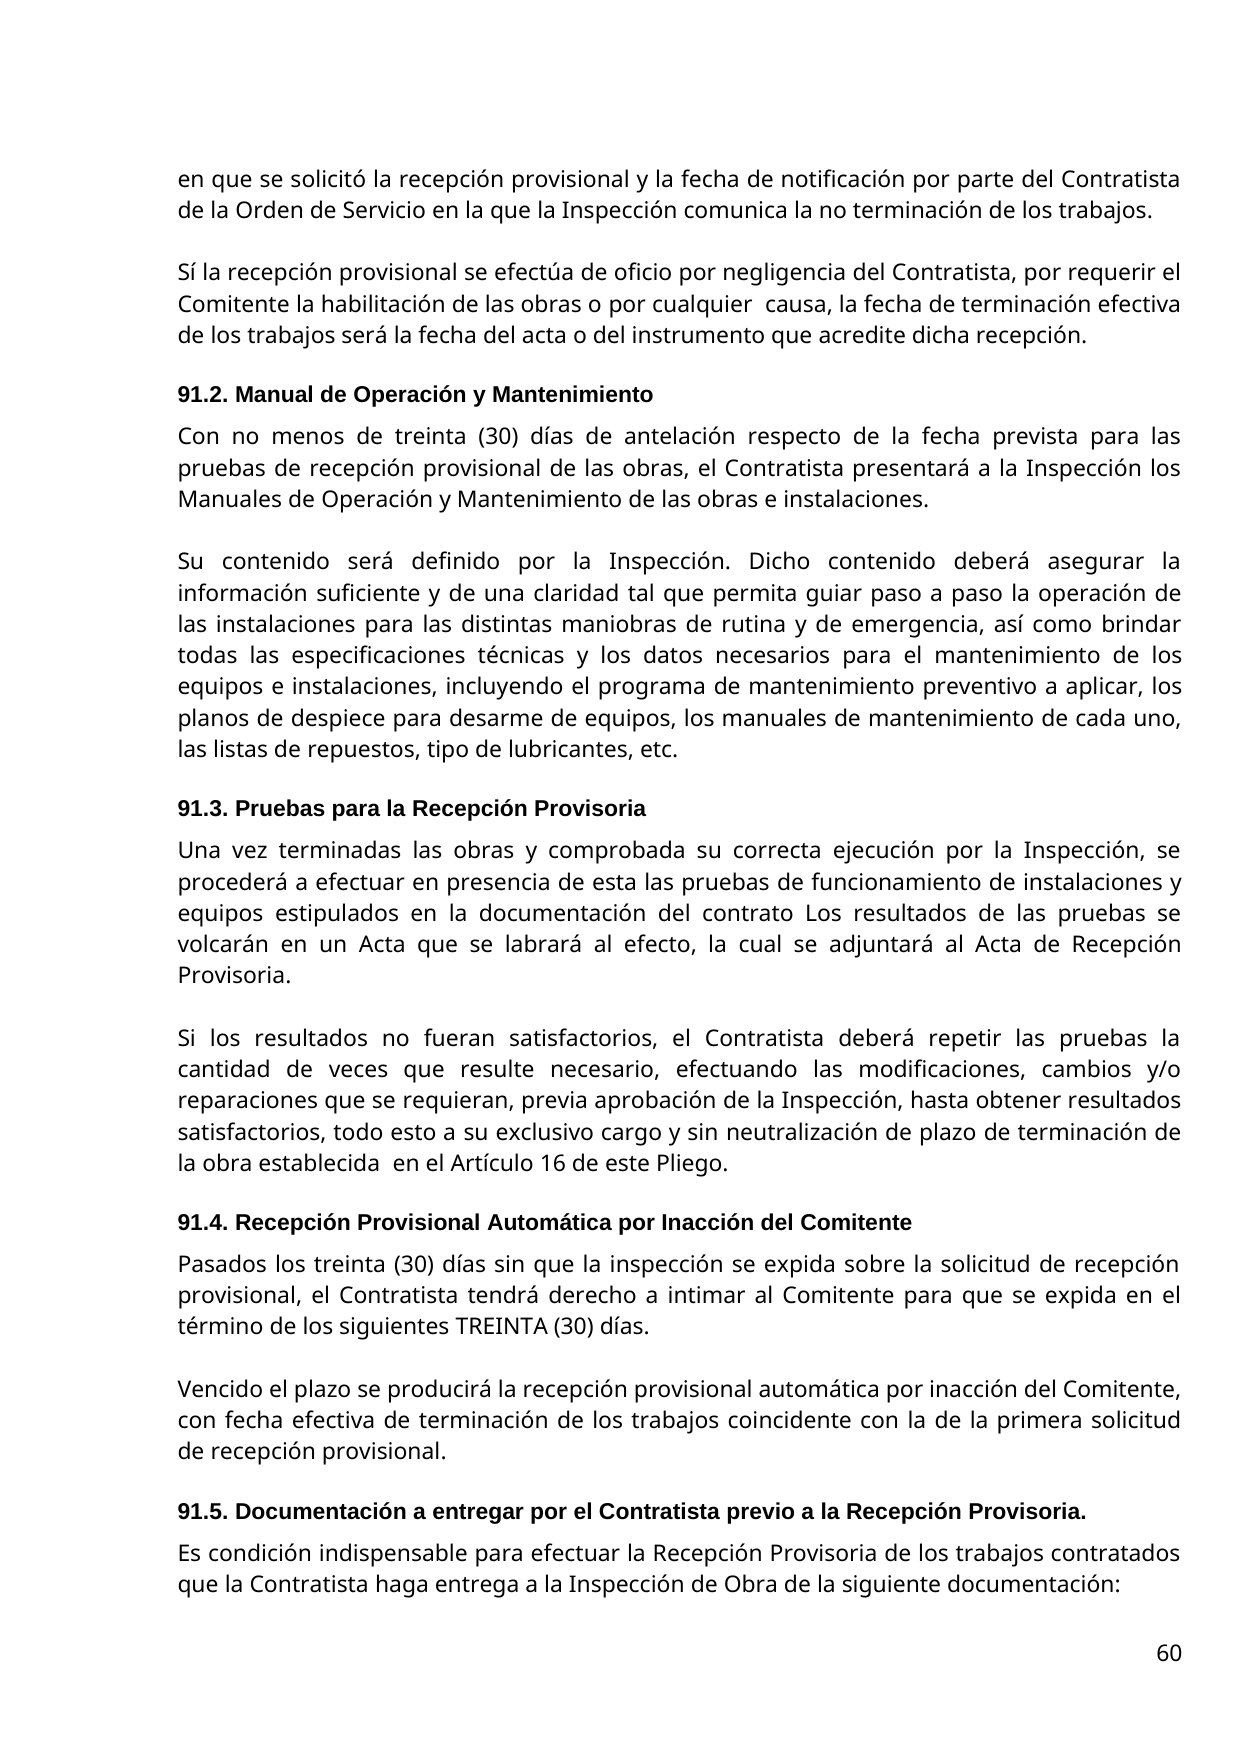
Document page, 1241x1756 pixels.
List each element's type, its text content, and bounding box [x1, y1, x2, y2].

subtitle Pruebas para la Recepción Provisoria [177, 795, 1196, 822]
text Una vez terminadas las obras y comprobada su correcta ejecución por la Inspección, se procederá a efectuar en presencia de esta las pruebas de funcionamiento de instalaciones y equipos estipulados en la documentación del contrato Los resultados de las pruebas se volcarán en un Acta que se labrará al efecto, la cual se adjuntará al Acta de Recepción Provisoria. [177, 834, 1182, 991]
text Es condición indispensable para efectuar la Recepción Provisoria de los trabajos contratados que la Contratista haga entrega a la Inspección de Obra de la siguiente documentación: [177, 1537, 1182, 1599]
text Su contenido será definido por la Inspección. Dicho contenido deberá asegurar la información suficiente y de una claridad tal que permita guiar paso a paso la operación de las instalaciones para las distintas maniobras de rutina y de emergencia, así como brindar todas las especificaciones técnicas y los datos necesarios para el mantenimiento de los equipos e instalaciones, incluyendo el programa de mantenimiento preventivo a aplicar, los planos de despiece para desarme de equipos, los manuales de mantenimiento de cada uno, las listas de repuestos, tipo de lubricantes, etc. [177, 545, 1182, 764]
text en que se solicitó la recepción provisional y la fecha de notificación por parte del Contratista de la Orden de Servicio en la que la Inspección comunica la no terminación de los trabajos. [177, 163, 1182, 225]
subtitle Manual de Operación y Mantenimiento [177, 381, 1196, 408]
text Si los resultados no fueran satisfactorios, el Contratista deberá repetir las pruebas la cantidad de veces que resulte necesario, efectuando las modificaciones, cambios y/o reparaciones que se requieran, previa aprobación de la Inspección, hasta obtener resultados satisfactorios, todo esto a su exclusivo cargo y sin neutralización de plazo de terminación de la obra establecida en el Artículo 16 de este Pliego. [177, 1022, 1182, 1178]
text Con no menos de treinta (30) días de antelación respecto de la fecha prevista para las pruebas de recepción provisional de las obras, el Contratista presentará a la Inspección los Manuales de Operación y Mantenimiento de las obras e instalaciones. [177, 420, 1182, 514]
text Pasados los treinta (30) días sin que la inspección se expida sobre la solicitud de recepción provisional, el Contratista tendrá derecho a intimar al Comitente para que se expida en el término de los siguientes TREINTA (30) días. [177, 1248, 1182, 1341]
subtitle Documentación a entregar por el Contratista previo a la Recepción Provisoria. [177, 1498, 1196, 1524]
text Sí la recepción provisional se efectúa de oficio por negligencia del Contratista, por requerir el Comitente la habilitación de las obras o por cualquier causa, la fecha de terminación efectiva de los trabajos será la fecha del acta o del instrumento que acredite dicha recepción. [177, 256, 1182, 350]
subtitle Recepción Provisional Automática por Inacción del Comitente [177, 1209, 1196, 1235]
text Vencido el plazo se producirá la recepción provisional automática por inacción del Comitente, con fecha efectiva de terminación de los trabajos coincidente con la de la primera solicitud de recepción provisional. [177, 1373, 1182, 1467]
